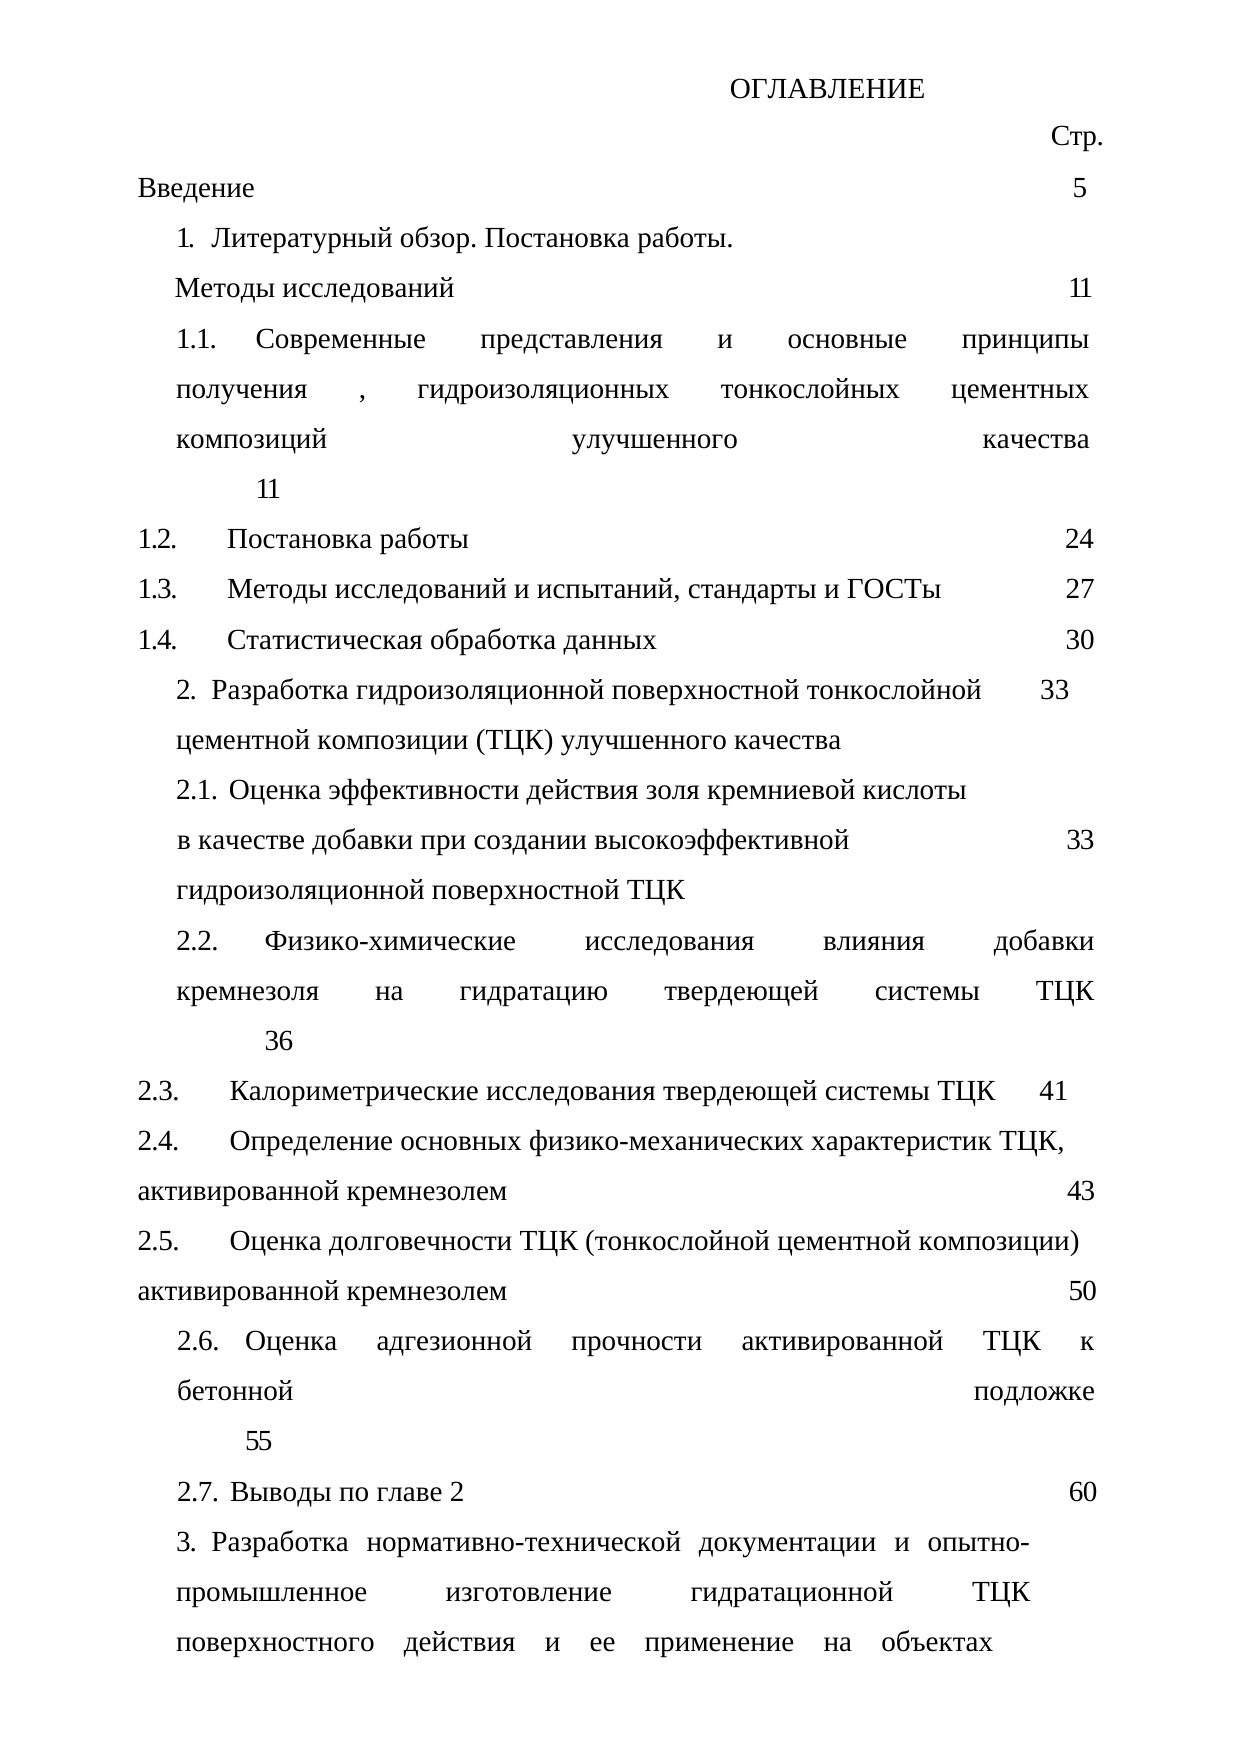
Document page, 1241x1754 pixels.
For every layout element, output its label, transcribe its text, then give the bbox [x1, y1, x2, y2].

text Методы исследований 11 [174, 258, 1104, 308]
list Методы исследований и испытаний, стандарты и ГОСТы 27 [137, 559, 1104, 609]
list Определение основных физико-механических характеристик ТЦК, активированной кремнезолем 43 [137, 1111, 1104, 1211]
text Введение 5 [137, 158, 1104, 208]
list Статистическая обработка данных 30 [137, 609, 1104, 659]
text 2.6. Оценка адгезионной прочности активированной ТЦК к бетонной подложке 55 [177, 1311, 1095, 1461]
text 1.1. Современные представления и основные принципы получения , гидроизоляционных тонкослойных цементных композиций улучшенного качества 11 [176, 308, 1090, 508]
list Оценка долговечности ТЦК (тонкослойной цементной композиции) активированной кремнезолем 50 [137, 1211, 1104, 1311]
text ОГЛАВЛЕНИЕ [555, 71, 1100, 104]
text в качестве добавки при создании высокоэффективной 33 [177, 809, 1104, 859]
text 2. Разработка гидроизоляционной поверхностной тонкослойной 33 цементной композиции (ТЦК) улучшенного качества [176, 659, 1104, 759]
list Постановка работы 24 [137, 509, 1104, 559]
text гидроизоляционной поверхностной ТЦК [176, 860, 1104, 910]
list Калориметрические исследования твердеющей системы ТЦК 41 [137, 1061, 1104, 1111]
text 3. Разработка нормативно-технической документации и опытно- промышленное изготовление гидратационной ТЦК поверхностного действия и ее применение на объектах [176, 1512, 1030, 1662]
text 2.7. Выводы по главе 2 60 [177, 1461, 1104, 1511]
text 1. Литературный обзор. Постановка работы. [176, 208, 1104, 258]
text 2.2. Физико-химические исследования влияния добавки кремнезоля на гидратацию твердеющей системы ТЦК 36 [176, 910, 1095, 1060]
text 2.1. Оценка эффективности действия золя кремниевой кислоты [176, 759, 1104, 809]
text Стр. [137, 118, 1104, 152]
